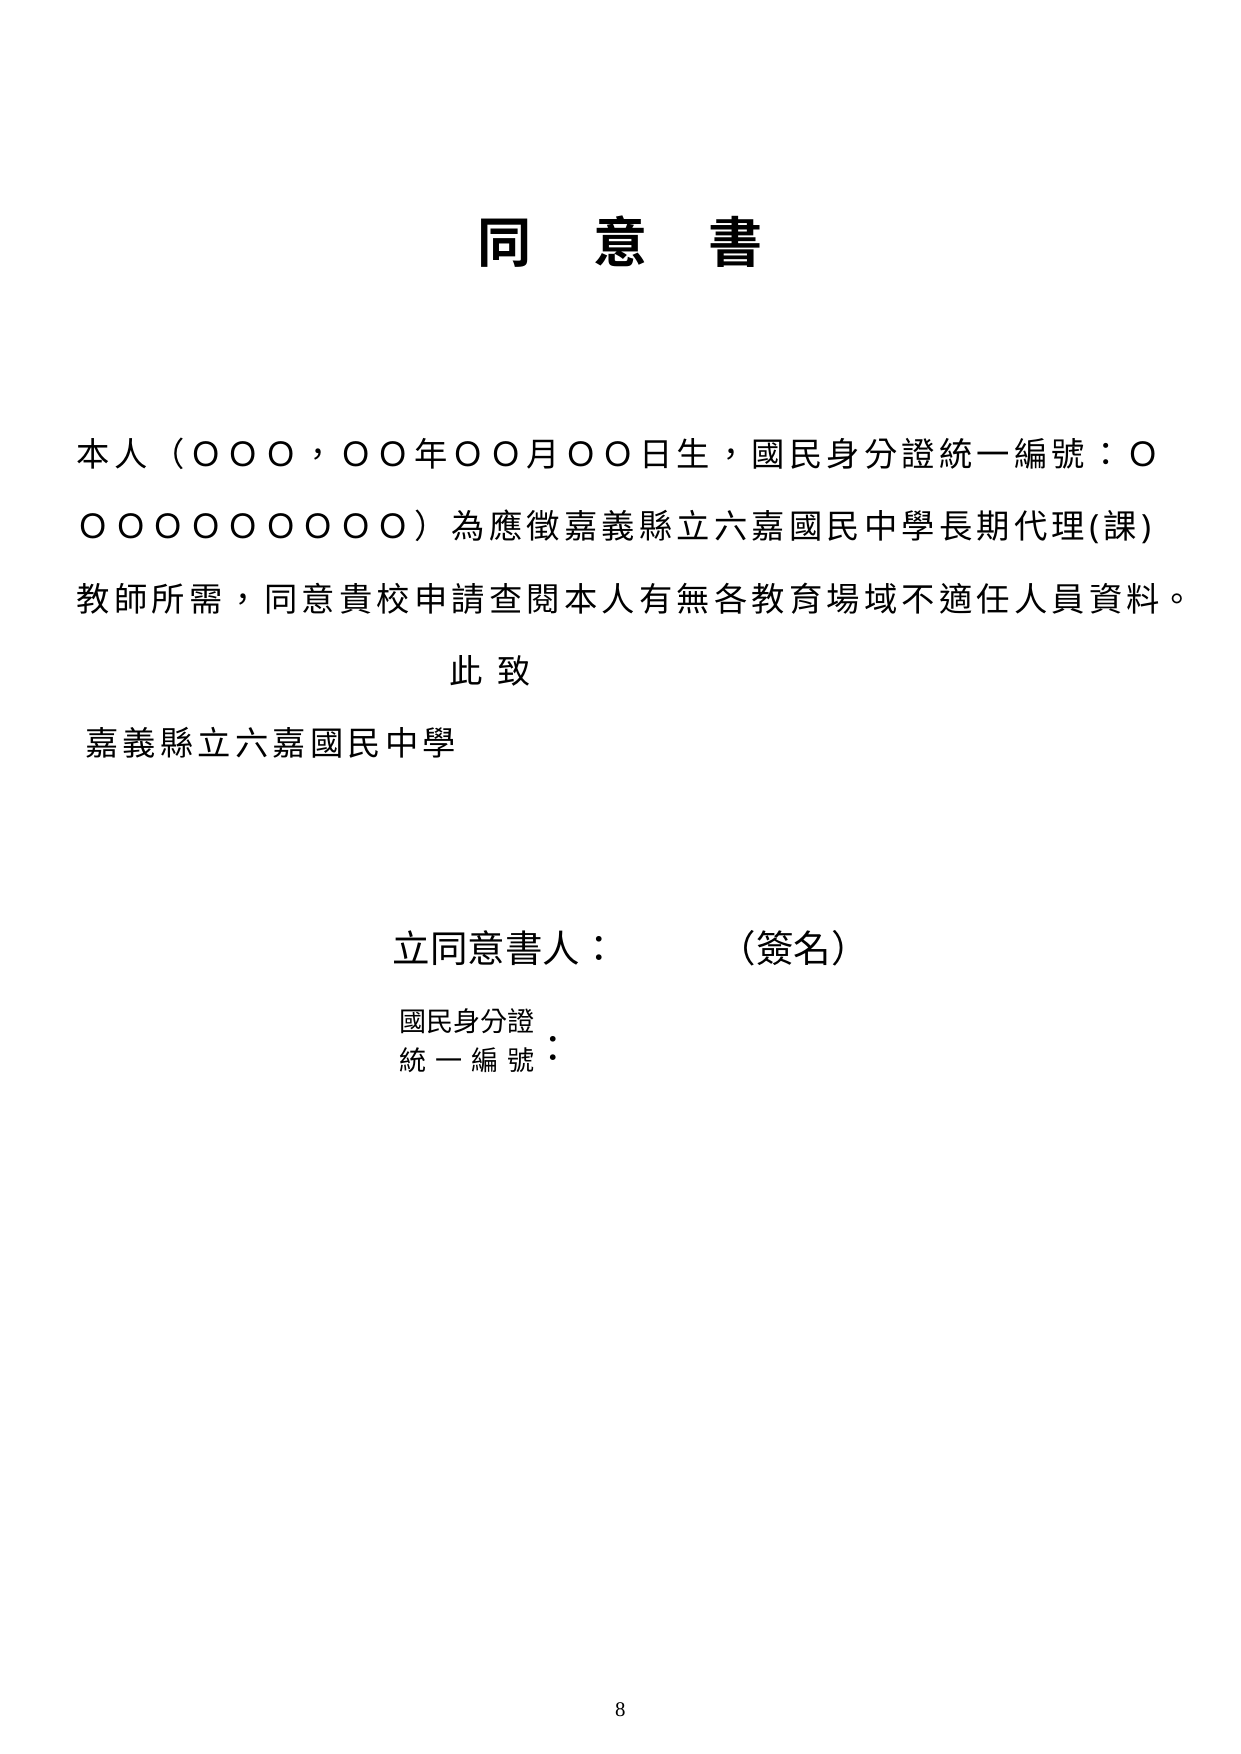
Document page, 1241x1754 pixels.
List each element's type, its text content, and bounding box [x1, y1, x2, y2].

text 嘉義縣立六嘉國民中學 [85, 717, 1000, 765]
text 立同意書人： （簽名） [74, 919, 1166, 973]
text 國民身分證統一編號： [74, 1000, 1166, 1078]
text 此 致 [73, 644, 1166, 693]
text 同 意 書 [74, 199, 1166, 278]
text 本人（ＯＯＯ，ＯＯ年ＯＯ月ＯＯ日生，國民身分證統一編號：ＯＯＯＯＯＯＯＯＯＯ）為應徵嘉義縣立六嘉國民中學長期代理(課)教師所需，同意貴校申請查閱本人有無各教育場域不適任人員資料。 [77, 427, 1166, 621]
